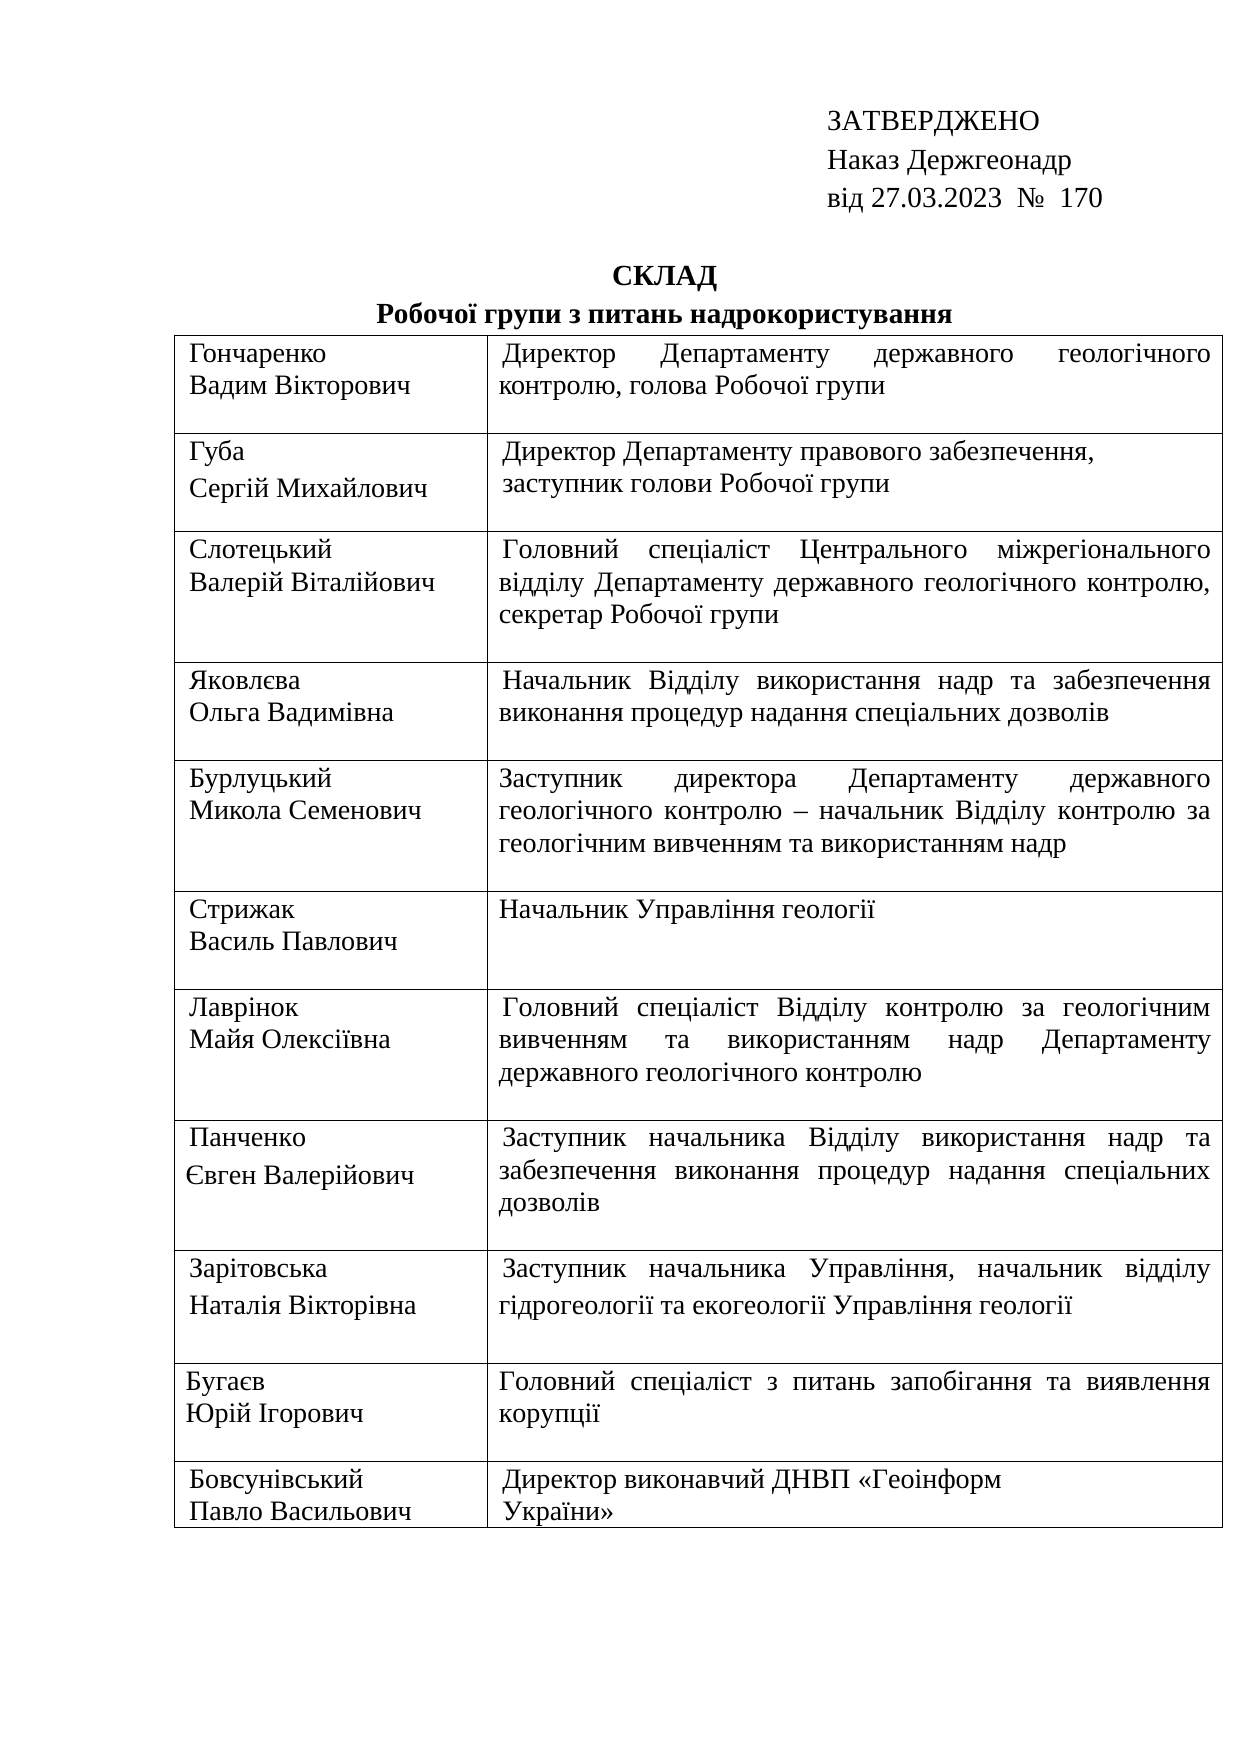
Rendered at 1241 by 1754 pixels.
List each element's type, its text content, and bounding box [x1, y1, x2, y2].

table_cell Лаврінок Майя Олексіївна [175, 990, 487, 1119]
table_header Директор Департаменту державного геологічного контролю, голова Робочої групи [488, 336, 1222, 433]
text Робочої групи з питань надрокористування [177, 296, 1152, 330]
table_cell Слотецький Валерій Віталійович [175, 532, 487, 662]
table_cell Заступник начальника Відділу використання надр та забезпечення виконання процедур надання спеціальних дозволів [488, 1121, 1222, 1250]
table_cell Головний спеціаліст Відділу контролю за геологічним вивченням та використанням надр Департаменту державного геологічного контролю [488, 990, 1222, 1119]
table_header Гончаренко Вадим Вікторович [175, 336, 487, 433]
table_cell Директор виконавчий ДНВП «Геоінформ України» [488, 1462, 1222, 1527]
text СКЛАД [177, 258, 1152, 291]
table_cell Заступник начальника Управління, начальник відділу гідрогеології та екогеології Управління геології [488, 1251, 1222, 1363]
table_cell Стрижак Василь Павлович [175, 892, 487, 989]
table_cell Бугаєв Юрій Ігорович [175, 1364, 487, 1461]
text Наказ Держгеонадр [827, 142, 1152, 176]
text від 27.03.2023 № 170 [827, 181, 1152, 214]
table_cell Зарітовська Наталія Вікторівна [175, 1251, 487, 1363]
table_cell Головний спеціаліст Центрального міжрегіонального відділу Департаменту державного геологічного контролю, секретар Робочої групи [488, 532, 1222, 662]
table_cell Яковлєва Ольга Вадимівна [175, 663, 487, 760]
table_cell Начальник Управління геології [488, 892, 1222, 989]
table_cell Губа Сергій Михайлович [175, 434, 487, 531]
table_cell Начальник Відділу використання надр та забезпечення виконання процедур надання спеціальних дозволів [488, 663, 1222, 760]
table_cell Бурлуцький Микола Семенович [175, 761, 487, 891]
table_cell Головний спеціаліст з питань запобігання та виявлення корупції [488, 1364, 1222, 1461]
table_cell Бовсунівський Павло Васильович [175, 1462, 487, 1527]
table_cell Панченко Євген Валерійович [175, 1121, 487, 1250]
table_cell Директор Департаменту правового забезпечення, заступник голови Робочої групи [488, 434, 1222, 531]
text ЗАТВЕРДЖЕНО [827, 103, 1152, 137]
table_cell Заступник директора Департаменту державного геологічного контролю – начальник Відділу контролю за геологічним вивченням та використанням надр [488, 761, 1222, 891]
